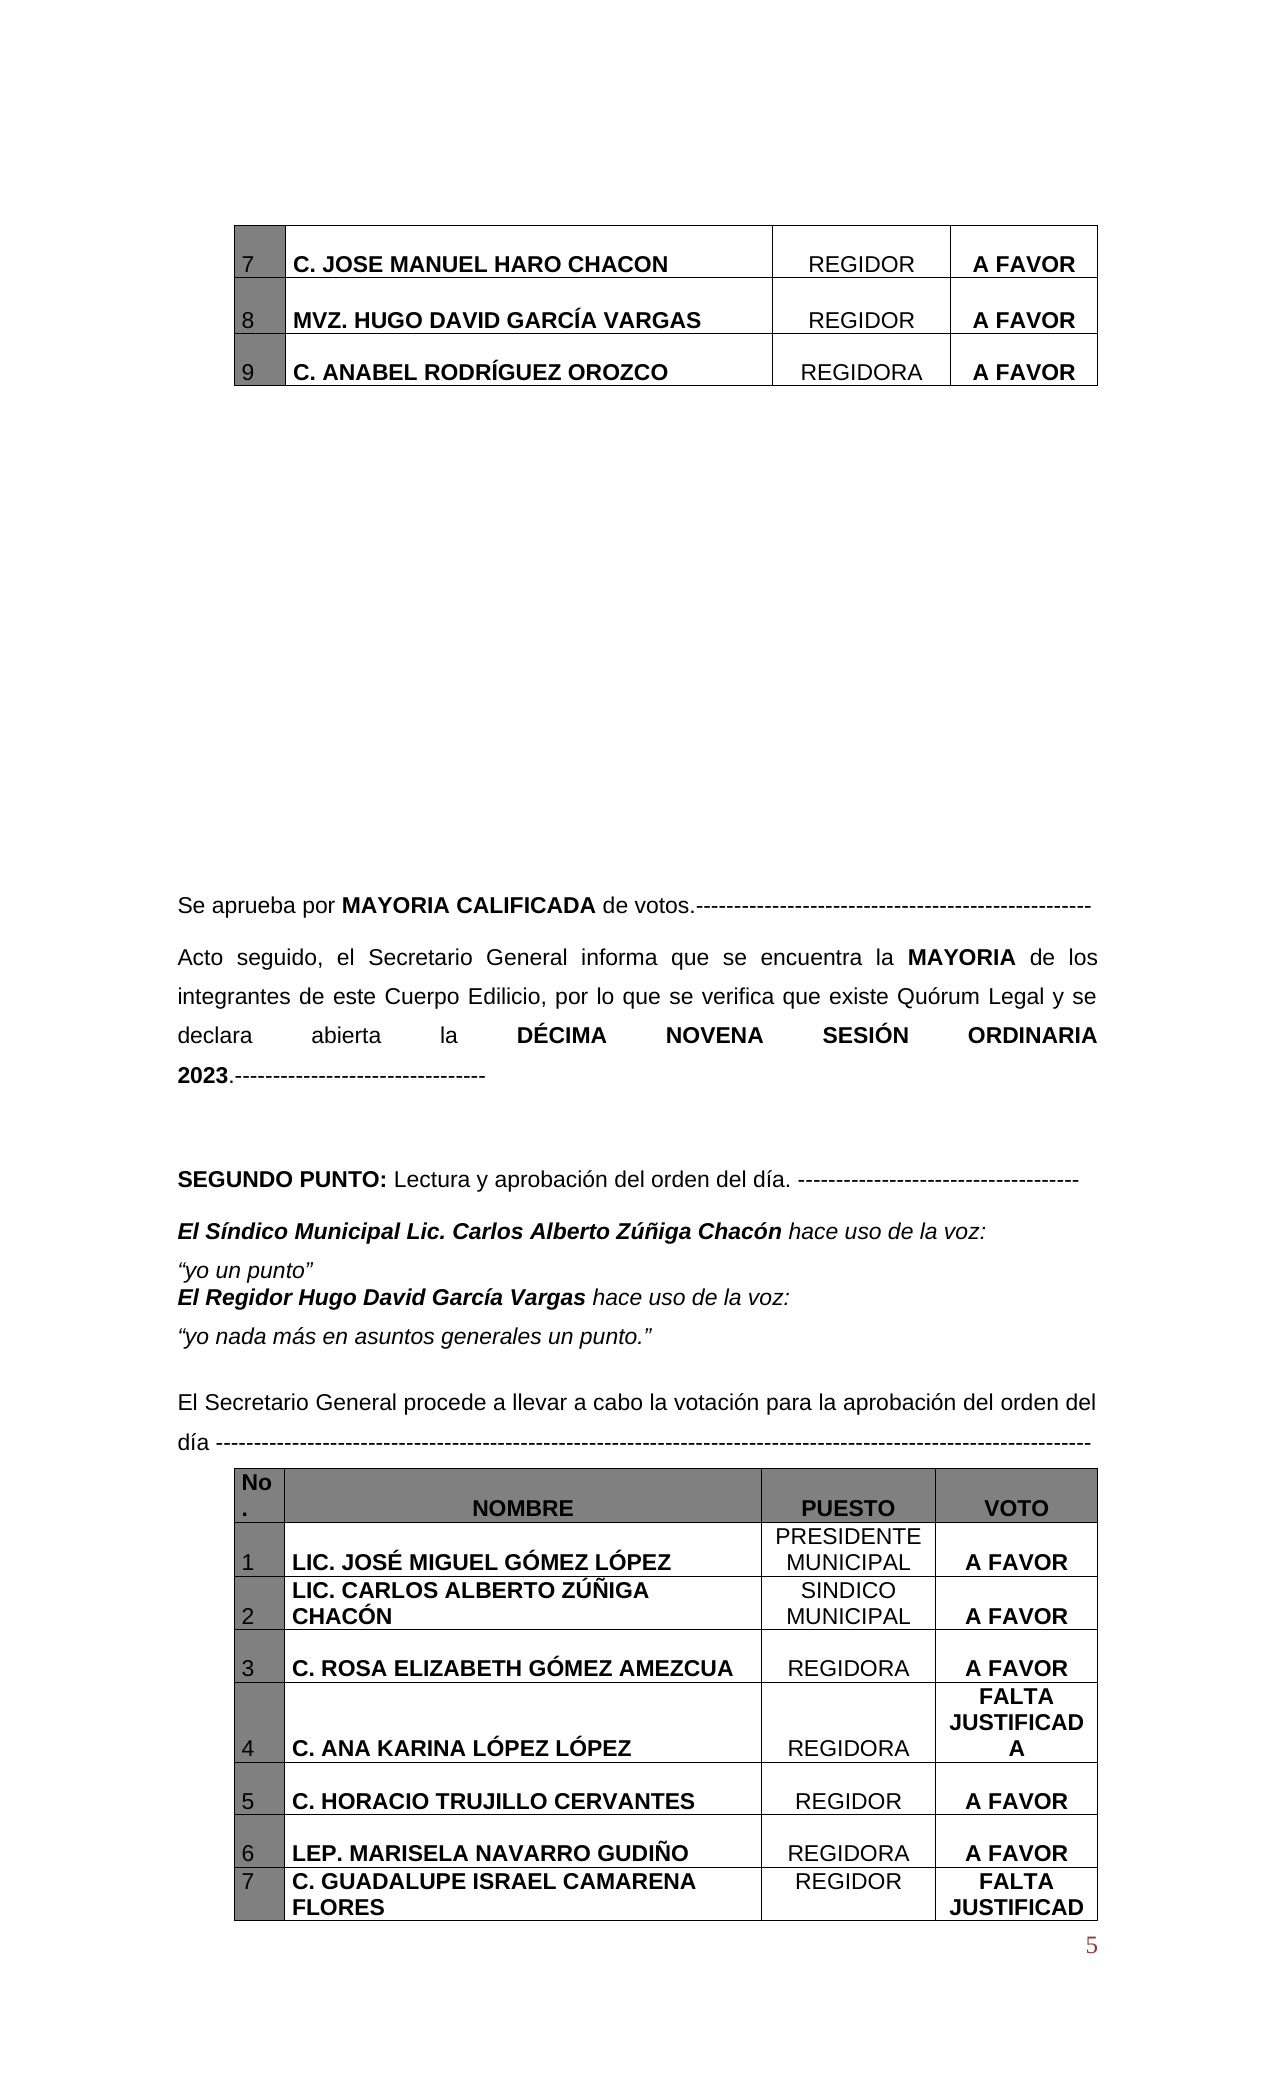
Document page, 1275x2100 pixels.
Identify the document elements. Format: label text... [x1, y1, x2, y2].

table_cell A FAVOR [951, 278, 1097, 333]
table_cell MVZ. HUGO DAVID GARCÍA VARGAS [286, 278, 772, 333]
table_cell PRESIDENTE MUNICIPAL [762, 1523, 935, 1576]
table_cell REGIDORA [762, 1630, 935, 1682]
table_cell REGIDOR [762, 1868, 935, 1920]
text El Regidor Hugo David García Vargas hace uso de la voz: [177, 1284, 1098, 1310]
text Acto seguido, el Secretario General informa que se encuentra la MAYORIA de los integrantes de este Cuerpo Edilicio, por lo que se verifica que existe Quórum Legal y se declara abierta la DÉCIMA NOVENA SESIÓN ORDINARIA 2023.--------------------------------- [177, 943, 1098, 1088]
text El Secretario General procede a llevar a cabo la votación para la aprobación del orden del día ------------------------------------------------------------------------------------------------------------------- [177, 1389, 1098, 1455]
table_cell REGIDORA [762, 1683, 935, 1762]
table_cell A FAVOR [951, 334, 1097, 385]
text El Síndico Municipal Lic. Carlos Alberto Zúñiga Chacón hace uso de la voz: [177, 1218, 1098, 1244]
table_cell 9 [235, 334, 285, 385]
table_cell REGIDOR [773, 278, 950, 333]
table_cell FALTA JUSTIFICADA [936, 1683, 1097, 1762]
table_cell LIC. CARLOS ALBERTO ZÚÑIGA CHACÓN [285, 1577, 761, 1629]
table_cell LEP. MARISELA NAVARRO GUDIÑO [285, 1815, 761, 1867]
table_cell 2 [235, 1577, 284, 1629]
text SEGUNDO PUNTO: Lectura y aprobación del orden del día. ------------------------------------- [177, 1166, 1098, 1192]
table_cell C. ROSA ELIZABETH GÓMEZ AMEZCUA [285, 1630, 761, 1682]
table_cell C. HORACIO TRUJILLO CERVANTES [285, 1763, 761, 1814]
table_cell 5 [235, 1763, 284, 1814]
table_cell A FAVOR [951, 226, 1097, 277]
text Se aprueba por MAYORIA CALIFICADA de votos.---------------------------------------------------- [177, 892, 1098, 918]
table_cell 8 [235, 278, 285, 333]
table_cell A FAVOR [936, 1815, 1097, 1867]
table_header NOMBRE [285, 1469, 761, 1522]
table_header No. [235, 1469, 284, 1522]
table_header PUESTO [762, 1469, 935, 1522]
table_cell 3 [235, 1630, 284, 1682]
table_cell A FAVOR [936, 1763, 1097, 1814]
table_cell C. ANA KARINA LÓPEZ LÓPEZ [285, 1683, 761, 1762]
table_cell 6 [235, 1815, 284, 1867]
table_cell LIC. JOSÉ MIGUEL GÓMEZ LÓPEZ [285, 1523, 761, 1576]
text “yo nada más en asuntos generales un punto.” [177, 1323, 1098, 1349]
table_cell REGIDORA [773, 334, 950, 385]
table_cell C. ANABEL RODRÍGUEZ OROZCO [286, 334, 772, 385]
table_cell A FAVOR [936, 1577, 1097, 1629]
table_cell SINDICO MUNICIPAL [762, 1577, 935, 1629]
table_cell C. JOSE MANUEL HARO CHACON [286, 226, 772, 277]
table_cell FALTA JUSTIFICADA [936, 1868, 1097, 1920]
table_header VOTO [936, 1469, 1097, 1522]
table_cell REGIDOR [762, 1763, 935, 1814]
table_cell 4 [235, 1683, 284, 1762]
table_cell 7 [235, 1868, 284, 1920]
text “yo un punto” [177, 1257, 1098, 1284]
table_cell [285, 1868, 761, 1920]
table_cell A FAVOR [936, 1523, 1097, 1576]
table_cell REGIDOR [773, 226, 950, 277]
table_cell 7 [235, 226, 285, 277]
table_cell REGIDORA [762, 1815, 935, 1867]
table_cell A FAVOR [936, 1630, 1097, 1682]
table_cell 1 [235, 1523, 284, 1576]
